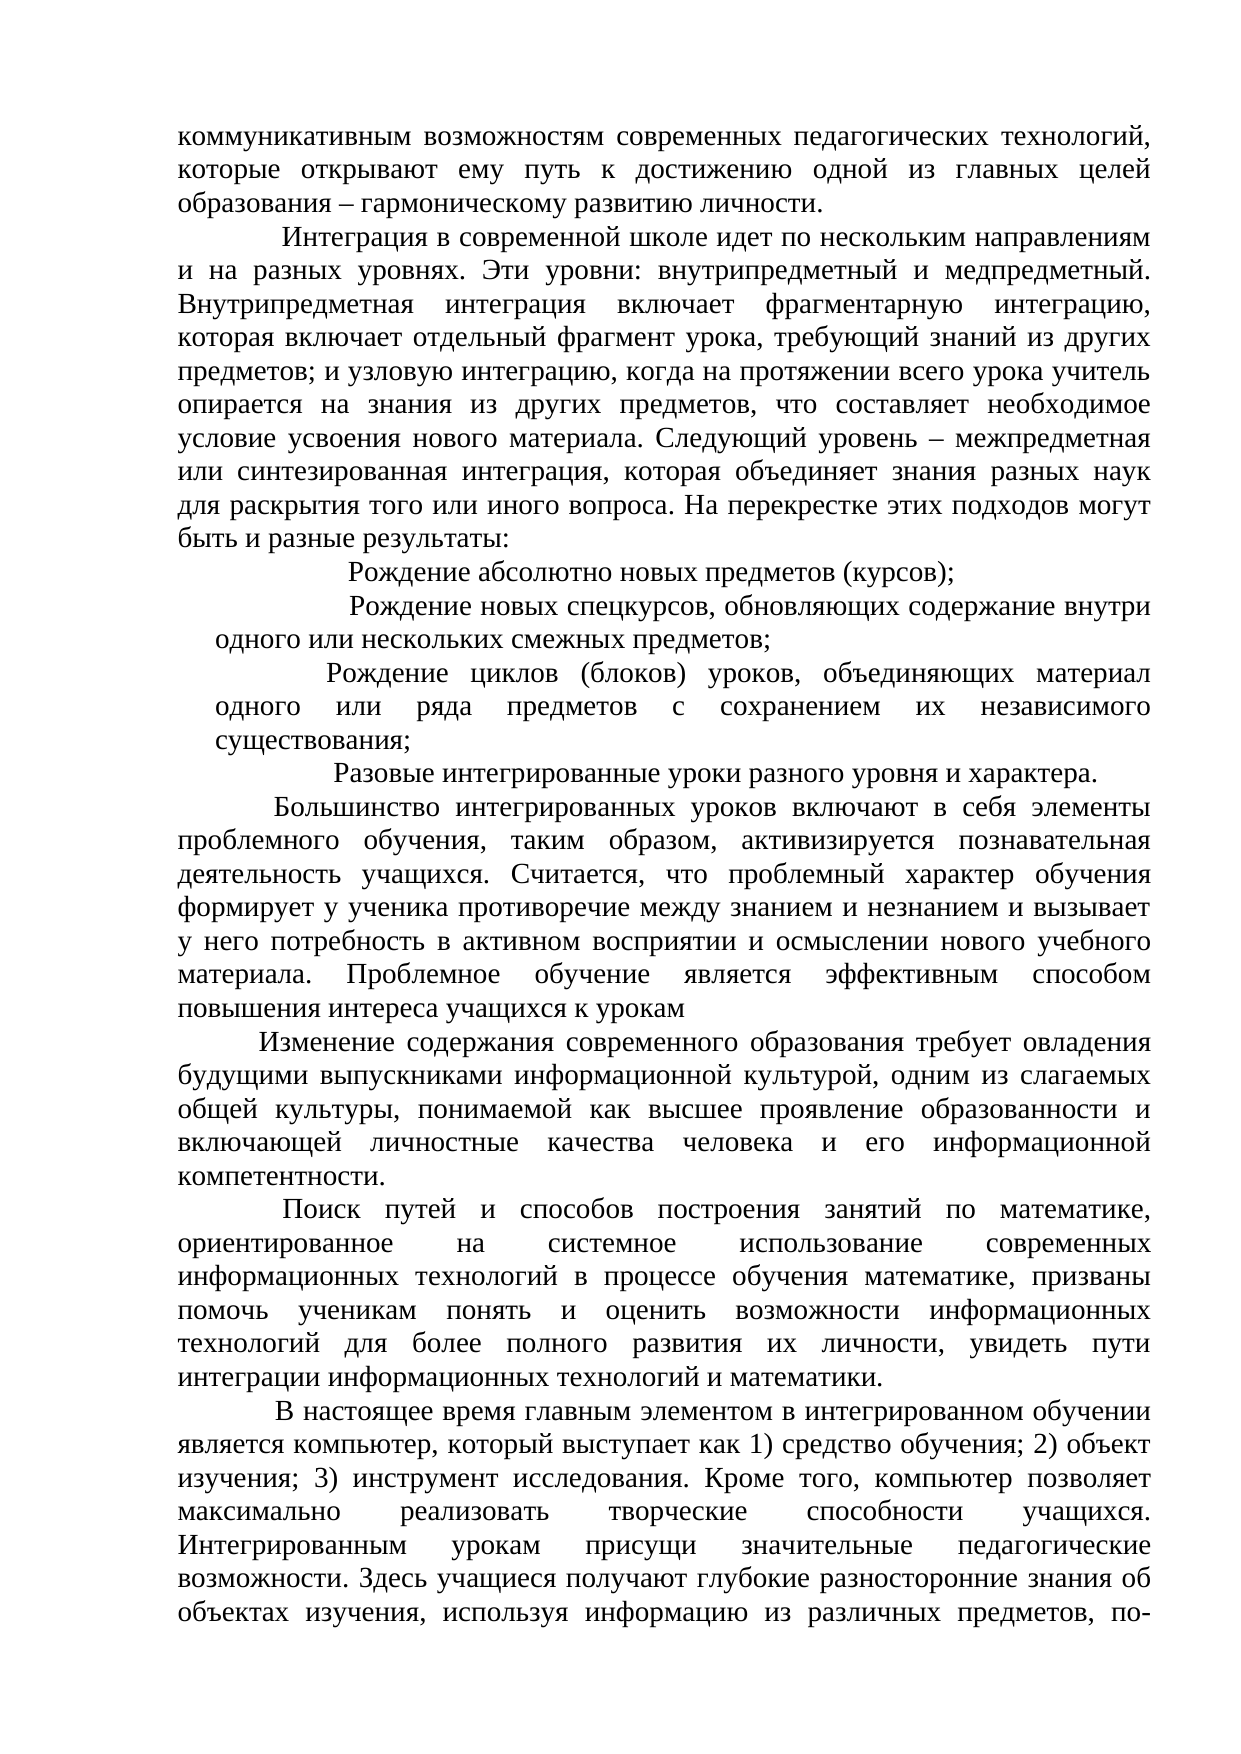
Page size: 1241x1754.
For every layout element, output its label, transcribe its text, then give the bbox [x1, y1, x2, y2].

text  Разовые интегрированные уроки разного уровня и характера. [215, 755, 1152, 789]
text Поиск путей и способов построения занятий по математике, ориентированное на системное использование современных информационных технологий в процессе обучения математике, призваны помочь ученикам понять и оценить возможности информационных технологий для более полного развития их личности, увидеть пути интеграции информационных технологий и математики. [177, 1191, 1152, 1393]
text  Рождение циклов (блоков) уроков, объединяющих материал одного или ряда предметов с сохранением их независимого существования; [215, 655, 1152, 755]
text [177, 118, 1152, 219]
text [177, 1393, 1152, 1627]
text Интеграция в современной школе идет по нескольким направлениям и на разных уровнях. Эти уровни: внутрипредметный и медпредметный. Внутрипредметная интеграция включает фрагментарную интеграцию, которая включает отдельный фрагмент урока, требующий знаний из других предметов; и узловую интеграцию, когда на протяжении всего урока учитель опирается на знания из других предметов, что составляет необходимое условие усвоения нового материала. Следующий уровень – межпредметная или синтезированная интеграция, которая объединяет знания разных наук для раскрытия того или иного вопроса. На перекрестке этих подходов могут быть и разные результаты: [177, 219, 1152, 554]
text  Рождение абсолютно новых предметов (курсов); [215, 554, 1152, 588]
text  Рождение новых спецкурсов, обновляющих содержание внутри одного или нескольких смежных предметов; [215, 588, 1152, 655]
text Изменение содержания современного образования требует овладения будущими выпускниками информационной культурой, одним из слагаемых общей культуры, понимаемой как высшее проявление образованности и включающей личностные качества человека и его информационной компетентности. [177, 1024, 1152, 1191]
text Большинство интегрированных уроков включают в себя элементы проблемного обучения, таким образом, активизируется познавательная деятельность учащихся. Считается, что проблемный характер обучения формирует у ученика противоречие между знанием и незнанием и вызывает у него потребность в активном восприятии и осмыслении нового учебного материала. Проблемное обучение является эффективным способом повышения интереса учащихся к урокам [177, 789, 1152, 1024]
